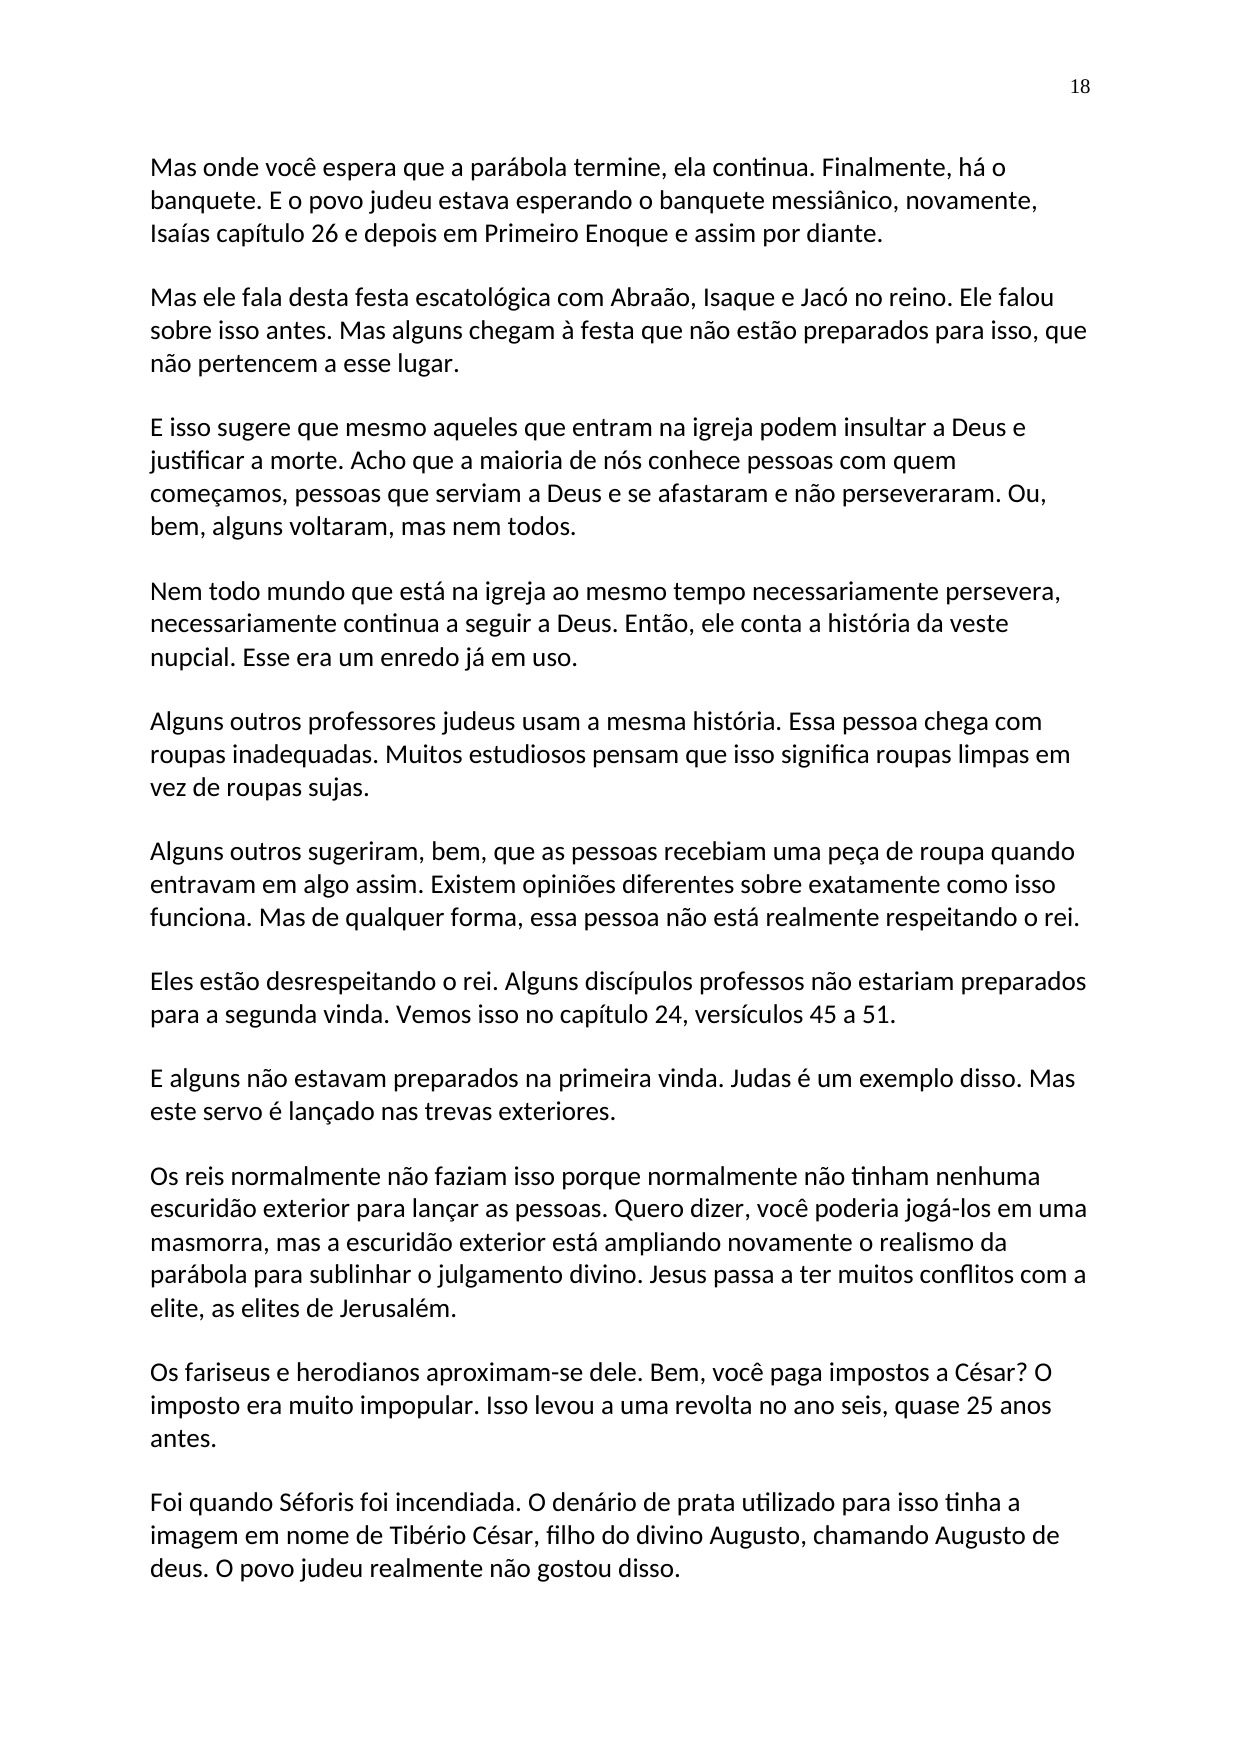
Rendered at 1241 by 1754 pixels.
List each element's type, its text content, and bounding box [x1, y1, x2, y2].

text E alguns não estavam preparados na primeira vinda. Judas é um exemplo disso. Mas este servo é lançado nas trevas exteriores. [150, 1061, 1090, 1127]
text E isso sugere que mesmo aqueles que entram na igreja podem insultar a Deus e justificar a morte. Acho que a maioria de nós conhece pessoas com quem começamos, pessoas que serviam a Deus e se afastaram e não perseveraram. Ou, bem, alguns voltaram, mas nem todos. [150, 410, 1090, 542]
text Alguns outros sugeriram, bem, que as pessoas recebiam uma peça de roupa quando entravam em algo assim. Existem opiniões diferentes sobre exatamente como isso funciona. Mas de qualquer forma, essa pessoa não está realmente respeitando o rei. [150, 834, 1090, 933]
text Foi quando Séforis foi incendiada. O denário de prata utilizado para isso tinha a imagem em nome de Tibério César, filho do divino Augusto, chamando Augusto de deus. O povo judeu realmente não gostou disso. [150, 1485, 1090, 1584]
text Eles estão desrespeitando o rei. Alguns discípulos professos não estariam preparados para a segunda vinda. Vemos isso no capítulo 24, versículos 45 a 51. [150, 964, 1090, 1030]
text Mas onde você espera que a parábola termine, ela continua. Finalmente, há o banquete. E o povo judeu estava esperando o banquete messiânico, novamente, Isaías capítulo 26 e depois em Primeiro Enoque e assim por diante. [150, 150, 1090, 249]
text Alguns outros professores judeus usam a mesma história. Essa pessoa chega com roupas inadequadas. Muitos estudiosos pensam que isso significa roupas limpas em vez de roupas sujas. [150, 704, 1090, 803]
text Os fariseus e herodianos aproximam-se dele. Bem, você paga impostos a César? O imposto era muito impopular. Isso levou a uma revolta no ano seis, quase 25 anos antes. [150, 1355, 1090, 1454]
text Nem todo mundo que está na igreja ao mesmo tempo necessariamente persevera, necessariamente continua a seguir a Deus. Então, ele conta a história da veste nupcial. Esse era um enredo já em uso. [150, 574, 1090, 673]
text Os reis normalmente não faziam isso porque normalmente não tinham nenhuma escuridão exterior para lançar as pessoas. Quero dizer, você poderia jogá-los em uma masmorra, mas a escuridão exterior está ampliando novamente o realismo da parábola para sublinhar o julgamento divino. Jesus passa a ter muitos conflitos com a elite, as elites de Jerusalém. [150, 1159, 1090, 1324]
text Mas ele fala desta festa escatológica com Abraão, Isaque e Jacó no reino. Ele falou sobre isso antes. Mas alguns chegam à festa que não estão preparados para isso, que não pertencem a esse lugar. [150, 280, 1090, 379]
